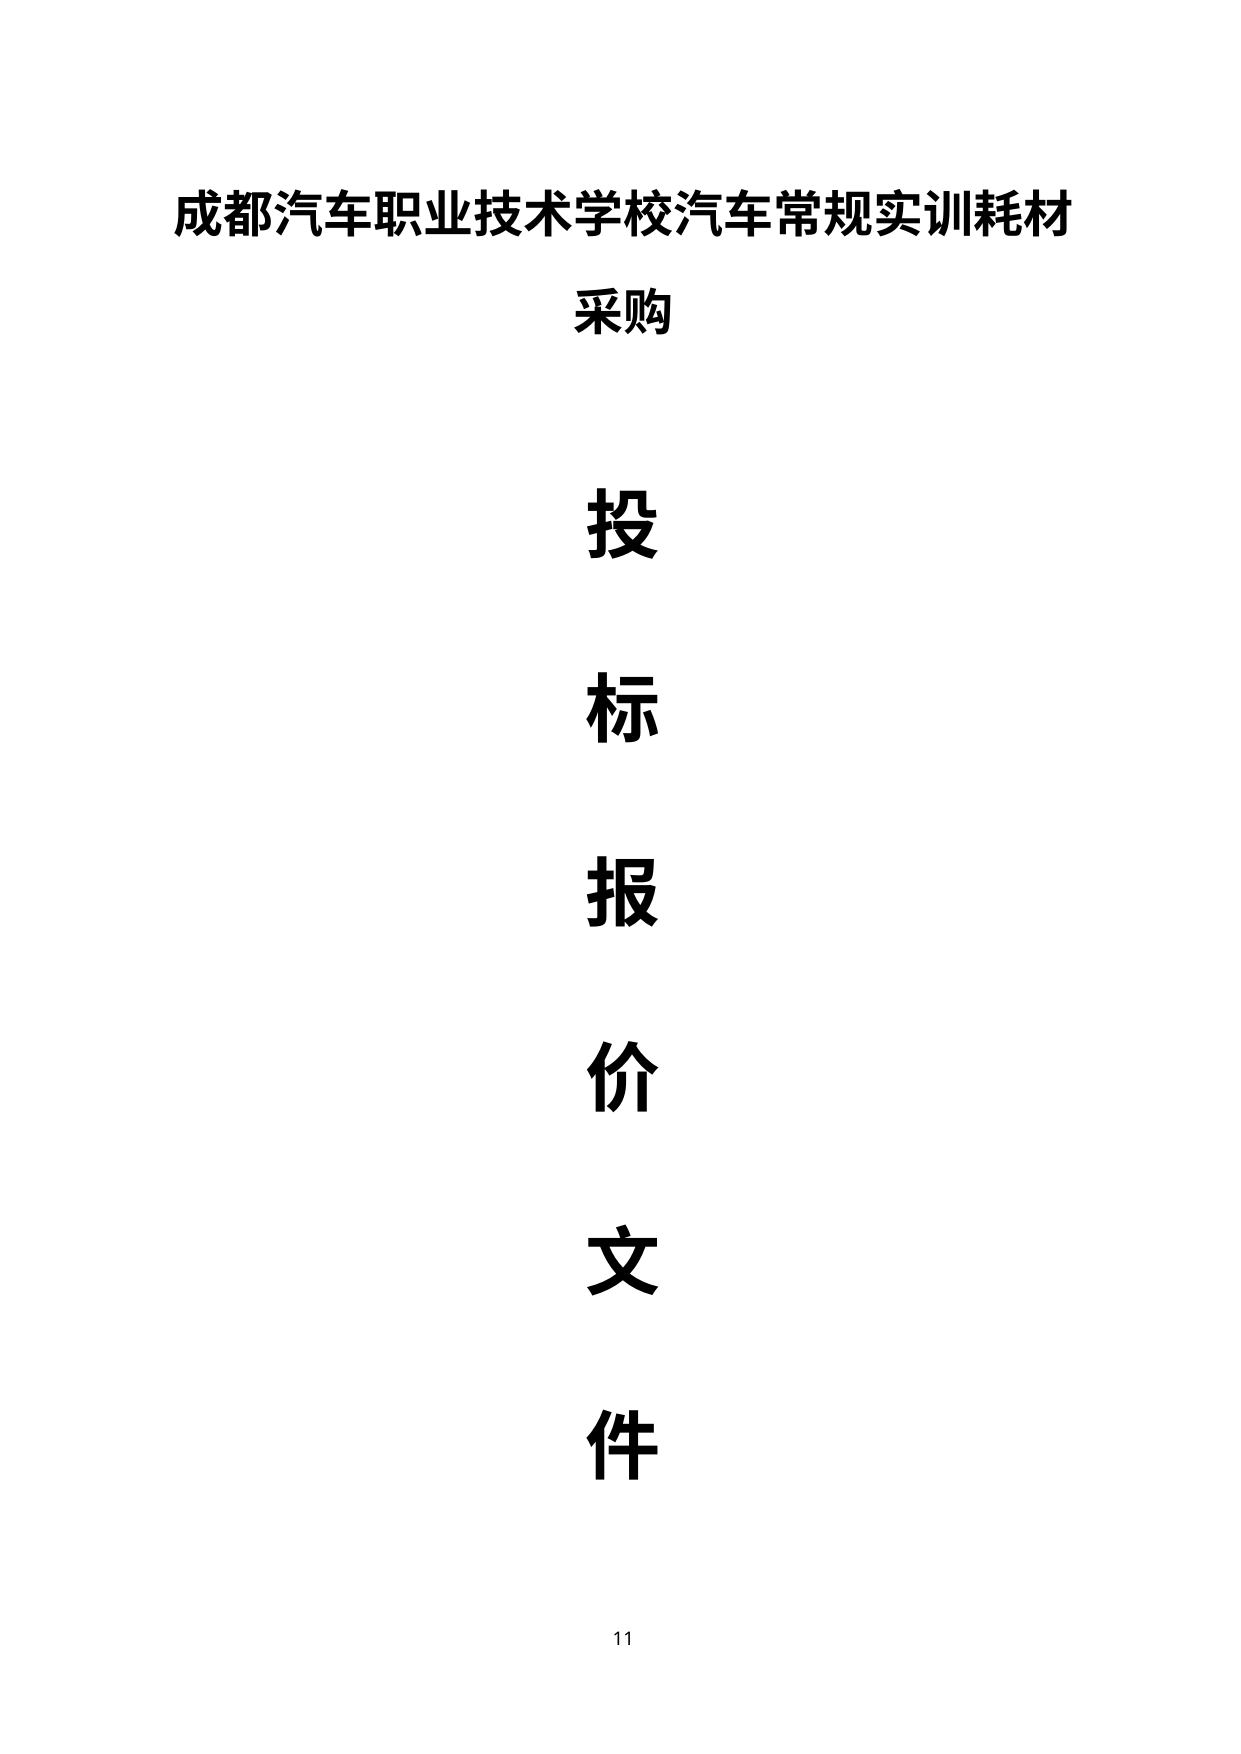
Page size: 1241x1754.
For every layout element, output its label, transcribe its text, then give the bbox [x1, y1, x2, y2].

text 成都汽车职业技术学校汽车常规实训耗材采购 [159, 162, 1087, 357]
text 标 [159, 639, 1087, 769]
text 投 [159, 454, 1087, 584]
text 文 [159, 1192, 1087, 1322]
text 价 [159, 1007, 1087, 1137]
text 件 [159, 1376, 1087, 1506]
text 报 [159, 823, 1087, 953]
